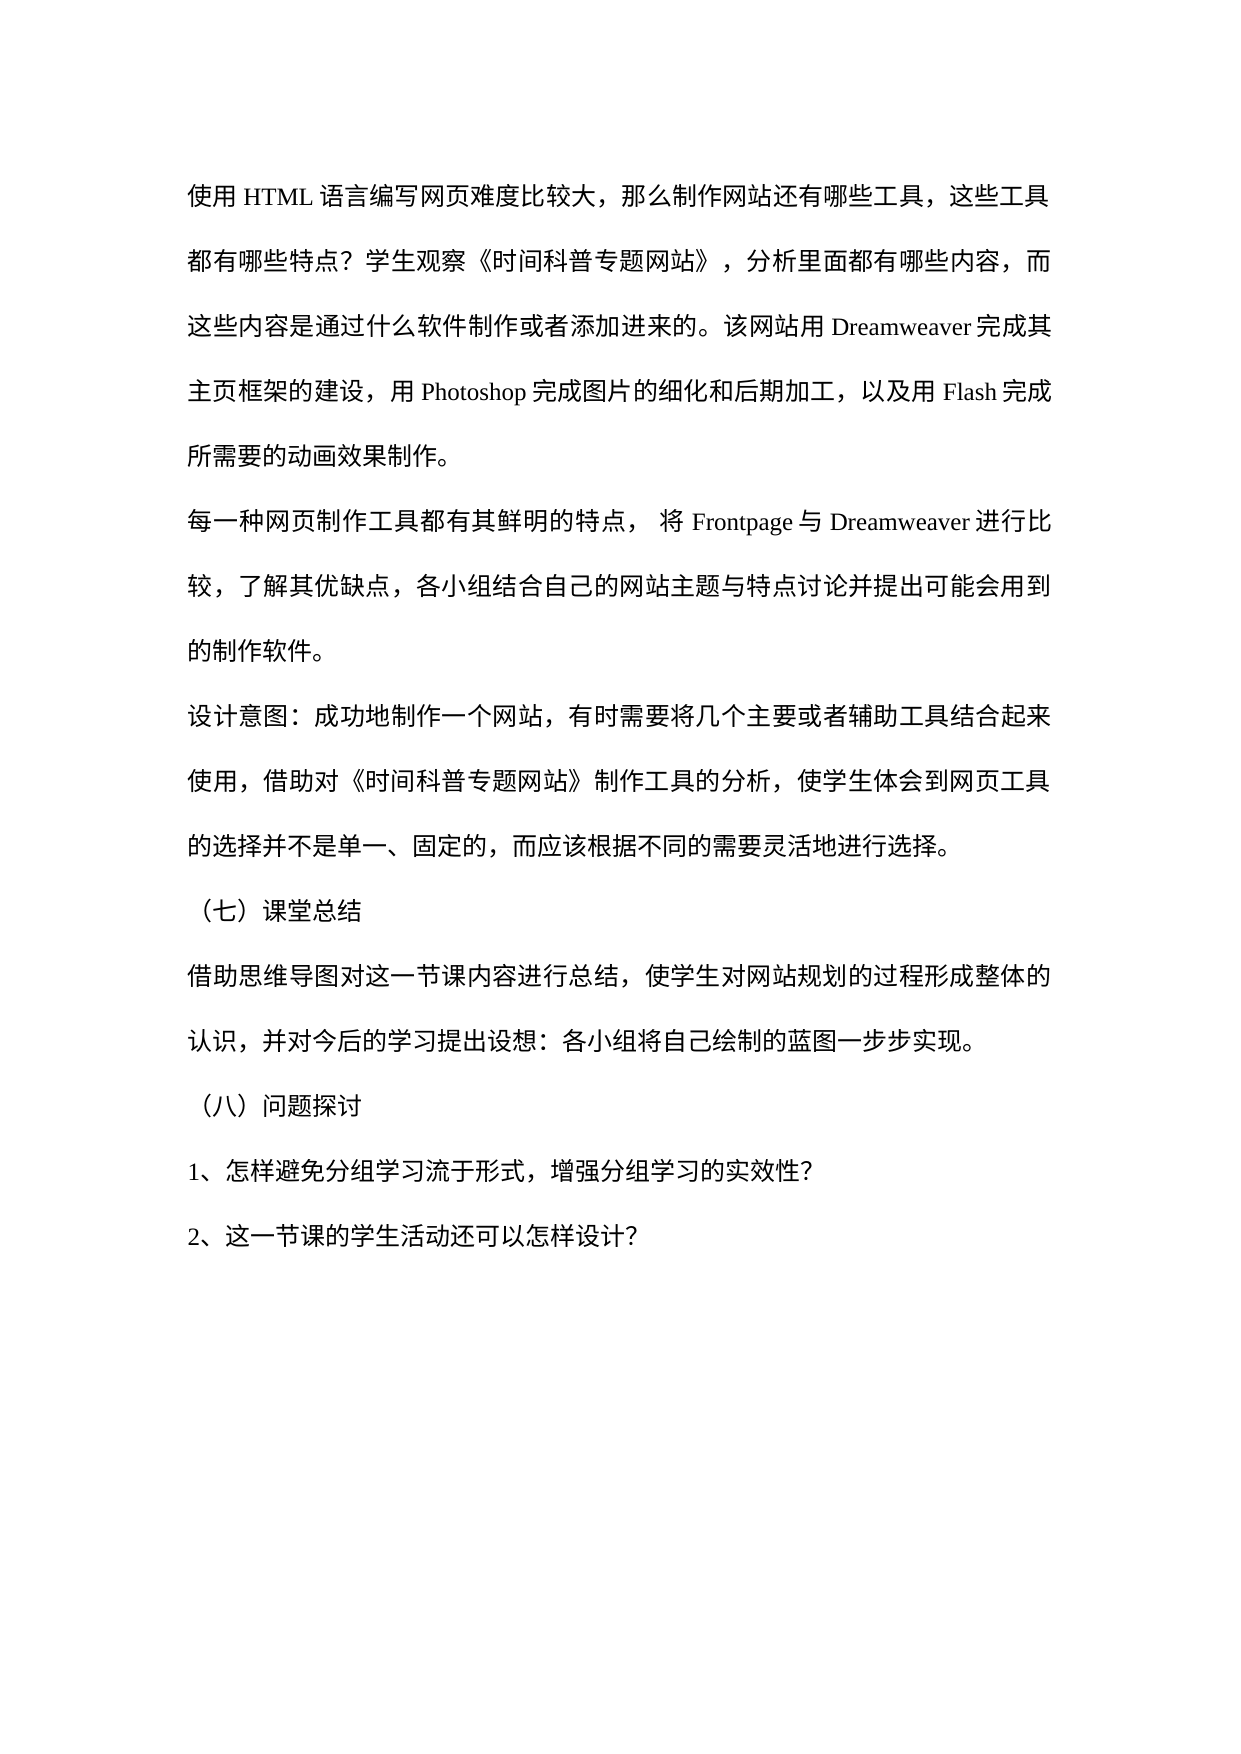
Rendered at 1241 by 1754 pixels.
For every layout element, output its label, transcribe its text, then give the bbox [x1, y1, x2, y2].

text 2、这一节课的学生活动还可以怎样设计？ [187, 1202, 1053, 1267]
text 使用HTML语言编写网页难度比较大，那么制作网站还有哪些工具，这些工具都有哪些特点？学生观察《时间科普专题网站》，分析里面都有哪些内容，而这些内容是通过什么软件制作或者添加进来的。该网站用Dreamweaver完成其主页框架的建设，用Photoshop完成图片的细化和后期加工，以及用Flash完成所需要的动画效果制作。 [187, 162, 1053, 487]
text 1、怎样避免分组学习流于形式，增强分组学习的实效性？ [187, 1137, 1053, 1202]
text （七）课堂总结 [187, 877, 1053, 942]
text 借助思维导图对这一节课内容进行总结，使学生对网站规划的过程形成整体的认识，并对今后的学习提出设想：各小组将自己绘制的蓝图一步步实现。 [187, 942, 1053, 1072]
text 设计意图：成功地制作一个网站，有时需要将几个主要或者辅助工具结合起来使用，借助对《时间科普专题网站》制作工具的分析，使学生体会到网页工具的选择并不是单一、固定的，而应该根据不同的需要灵活地进行选择。 [187, 682, 1053, 877]
text 每一种网页制作工具都有其鲜明的特点， 将Frontpage与Dreamweaver进行比较，了解其优缺点，各小组结合自己的网站主题与特点讨论并提出可能会用到的制作软件。 [187, 487, 1053, 682]
text （八）问题探讨 [187, 1072, 1053, 1137]
